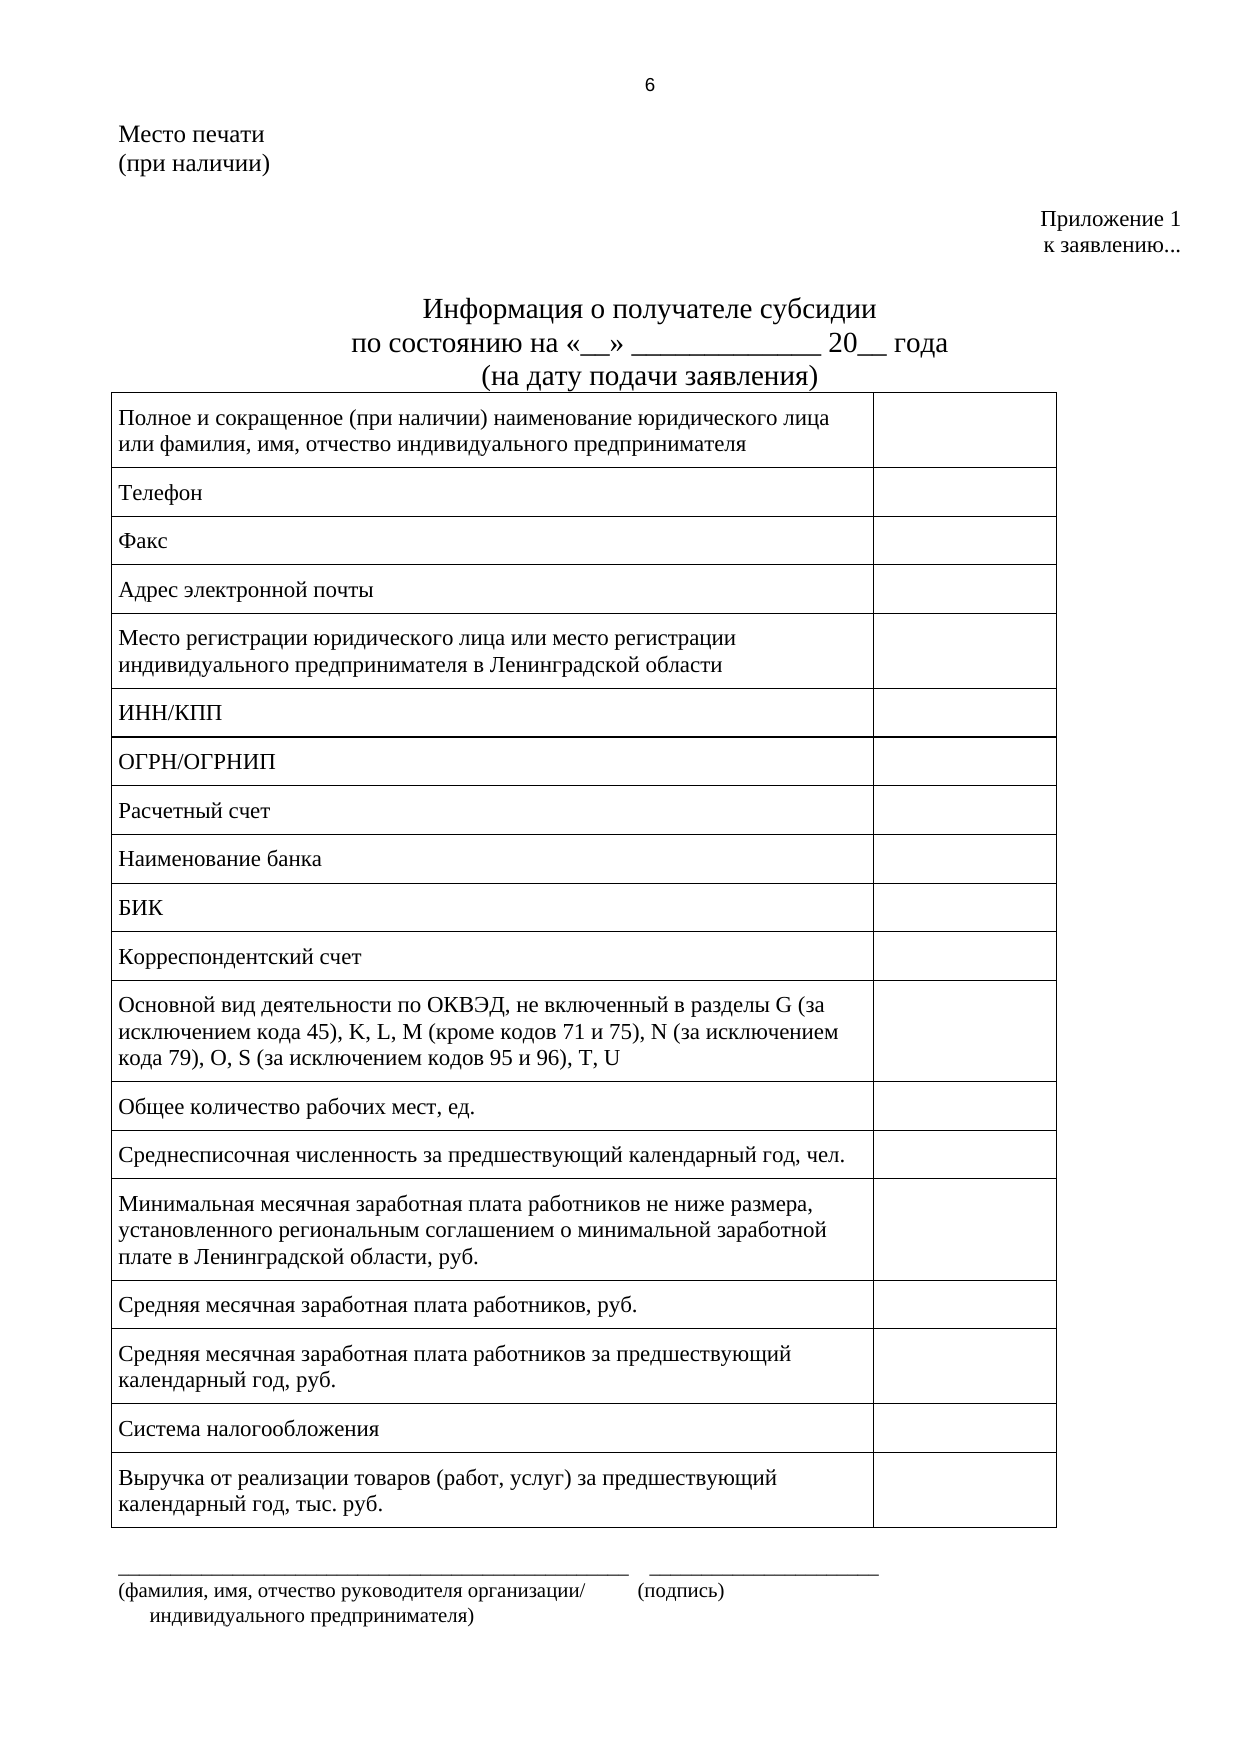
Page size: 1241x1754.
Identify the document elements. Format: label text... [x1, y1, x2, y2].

table_header Полное и сокращенное (при наличии) наименование юридического лица или фамилия, имя, отчество индивидуального предпринимателя [112, 393, 873, 467]
table_cell [874, 517, 1056, 564]
table_cell Расчетный счет [112, 786, 873, 834]
table_cell Адрес электронной почты [112, 565, 873, 613]
text Место печати (при наличии) [118, 119, 1181, 177]
table_cell Корреспондентский счет [112, 932, 873, 980]
text (на дату подачи заявления) [118, 358, 1181, 392]
table_cell Минимальная месячная заработная плата работников не ниже размера, установленного региональным соглашением о минимальной заработной плате в Ленинградской области, руб. [112, 1179, 873, 1280]
table_cell Телефон [112, 468, 873, 516]
table_cell [874, 614, 1056, 688]
table_cell [874, 689, 1056, 736]
table_cell Система налогообложения [112, 1404, 873, 1452]
table_cell [874, 1453, 1056, 1527]
table_header [874, 393, 1056, 467]
table_cell [874, 981, 1056, 1081]
table_cell [874, 565, 1056, 613]
text индивидуального предпринимателя) [118, 1602, 1181, 1627]
text _________________________________________________ ______________________ [118, 1554, 1181, 1578]
table_cell [874, 468, 1056, 516]
table_cell [874, 786, 1056, 834]
text по состоянию на «__» _____________ 20__ года [118, 325, 1181, 358]
table_cell [874, 1404, 1056, 1452]
text к заявлению... [118, 231, 1181, 258]
table_cell [874, 932, 1056, 980]
table_cell [874, 1179, 1056, 1280]
table_cell Средняя месячная заработная плата работников за предшествующий календарный год, руб. [112, 1329, 873, 1403]
table_cell Среднесписочная численность за предшествующий календарный год, чел. [112, 1131, 873, 1178]
table_cell [874, 1281, 1056, 1328]
table_cell Выручка от реализации товаров (работ, услуг) за предшествующий календарный год, тыс. руб. [112, 1453, 873, 1527]
table_cell [874, 1082, 1056, 1130]
table_cell [874, 1329, 1056, 1403]
table_cell [874, 738, 1056, 785]
table_cell [874, 835, 1056, 882]
table_cell Место регистрации юридического лица или место регистрации индивидуального предпринимателя в Ленинградской области [112, 614, 873, 688]
table_cell [874, 1131, 1056, 1178]
table_cell Основной вид деятельности по ОКВЭД, не включенный в разделы G (за исключением кода 45), K, L, M (кроме кодов 71 и 75), N (за исключением кода 79), O, S (за исключением кодов 95 и 96), T, U [112, 981, 873, 1081]
table_cell Наименование банка [112, 835, 873, 882]
table_cell ИНН/КПП [112, 689, 873, 736]
text Информация о получателе субсидии [118, 291, 1181, 325]
table_cell Факс [112, 517, 873, 564]
table_cell Средняя месячная заработная плата работников, руб. [112, 1281, 873, 1328]
text Приложение 1 [118, 205, 1181, 231]
text (фамилия, имя, отчество руководителя организации/ (подпись) [118, 1578, 1181, 1602]
table_cell Общее количество рабочих мест, ед. [112, 1082, 873, 1130]
table_cell БИК [112, 884, 873, 931]
table_cell ОГРН/ОГРНИП [112, 738, 873, 785]
table_cell [874, 884, 1056, 931]
